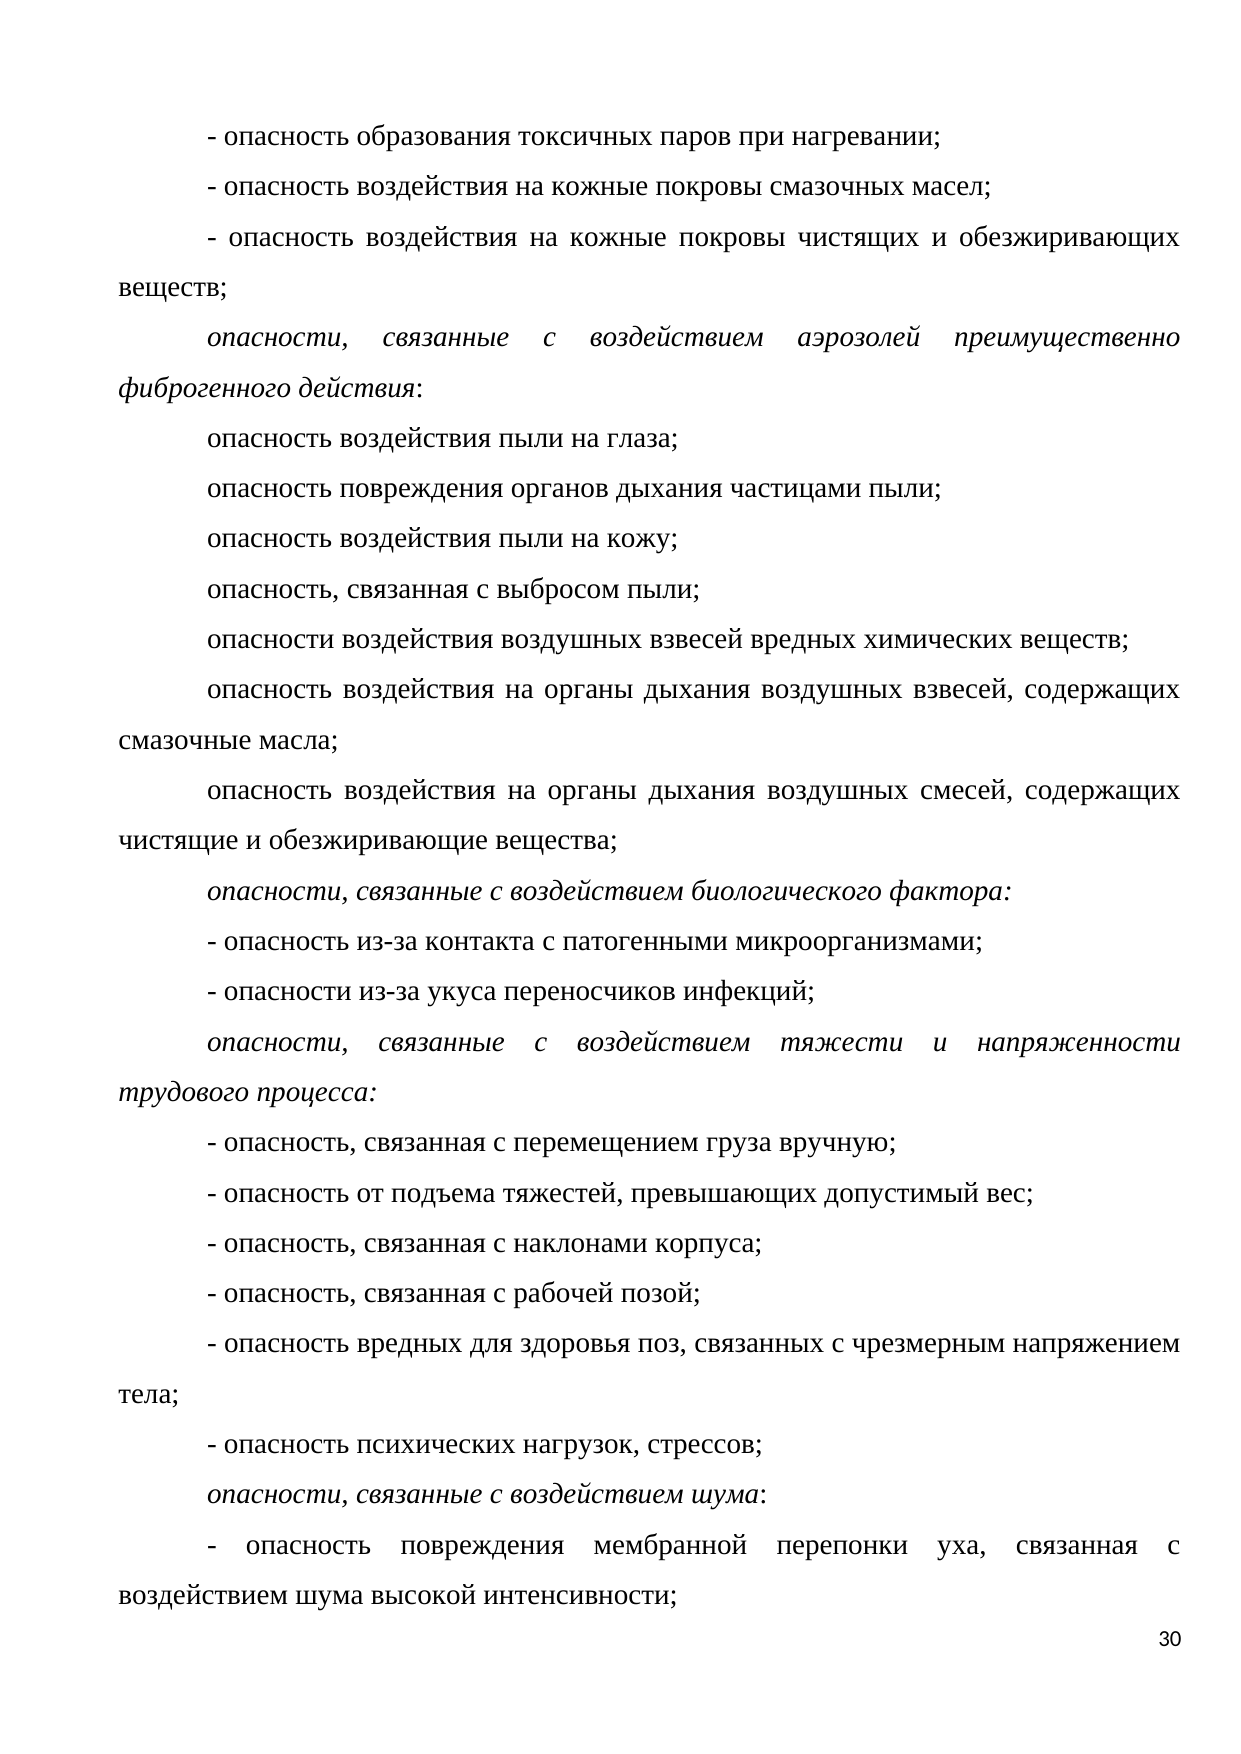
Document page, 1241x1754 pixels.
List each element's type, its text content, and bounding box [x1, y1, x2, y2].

text опасность повреждения органов дыхания частицами пыли; [118, 470, 1181, 504]
text - опасность, связанная с рабочей позой; [118, 1275, 1181, 1309]
text опасности, связанные с воздействием тяжести и напряженности трудового процесса: [118, 1024, 1181, 1108]
text - опасность, связанная с наклонами корпуса; [118, 1225, 1181, 1258]
text опасность воздействия на органы дыхания воздушных смесей, содержащих чистящие и обезжиривающие вещества; [118, 772, 1181, 856]
text опасность воздействия на органы дыхания воздушных взвесей, содержащих смазочные масла; [118, 672, 1181, 755]
text - опасность от подъема тяжестей, превышающих допустимый вес; [118, 1175, 1181, 1208]
text опасность воздействия пыли на глаза; [118, 420, 1181, 453]
text - опасность из-за контакта с патогенными микроорганизмами; [118, 923, 1181, 957]
text - опасности из-за укуса переносчиков инфекций; [118, 973, 1181, 1007]
text - опасность воздействия на кожные покровы смазочных масел; [118, 168, 1181, 202]
text - опасность психических нагрузок, стрессов; [118, 1426, 1181, 1460]
text опасности, связанные с воздействием аэрозолей преимущественно фиброгенного действия: [118, 319, 1181, 403]
text опасность воздействия пыли на кожу; [118, 521, 1181, 554]
text - опасность воздействия на кожные покровы чистящих и обезжиривающих веществ; [118, 219, 1181, 303]
text опасности воздействия воздушных взвесей вредных химических веществ; [118, 621, 1181, 655]
text опасности, связанные с воздействием шума: [118, 1477, 1181, 1510]
text - опасность повреждения мембранной перепонки уха, связанная с воздействием шума высокой интенсивности; [118, 1527, 1181, 1611]
text опасности, связанные с воздействием биологического фактора: [118, 873, 1181, 906]
text - опасность, связанная с перемещением груза вручную; [118, 1124, 1181, 1158]
text - опасность вредных для здоровья поз, связанных с чрезмерным напряжением тела; [118, 1326, 1181, 1409]
text - опасность образования токсичных паров при нагревании; [118, 118, 1181, 152]
text опасность, связанная с выбросом пыли; [118, 571, 1181, 604]
